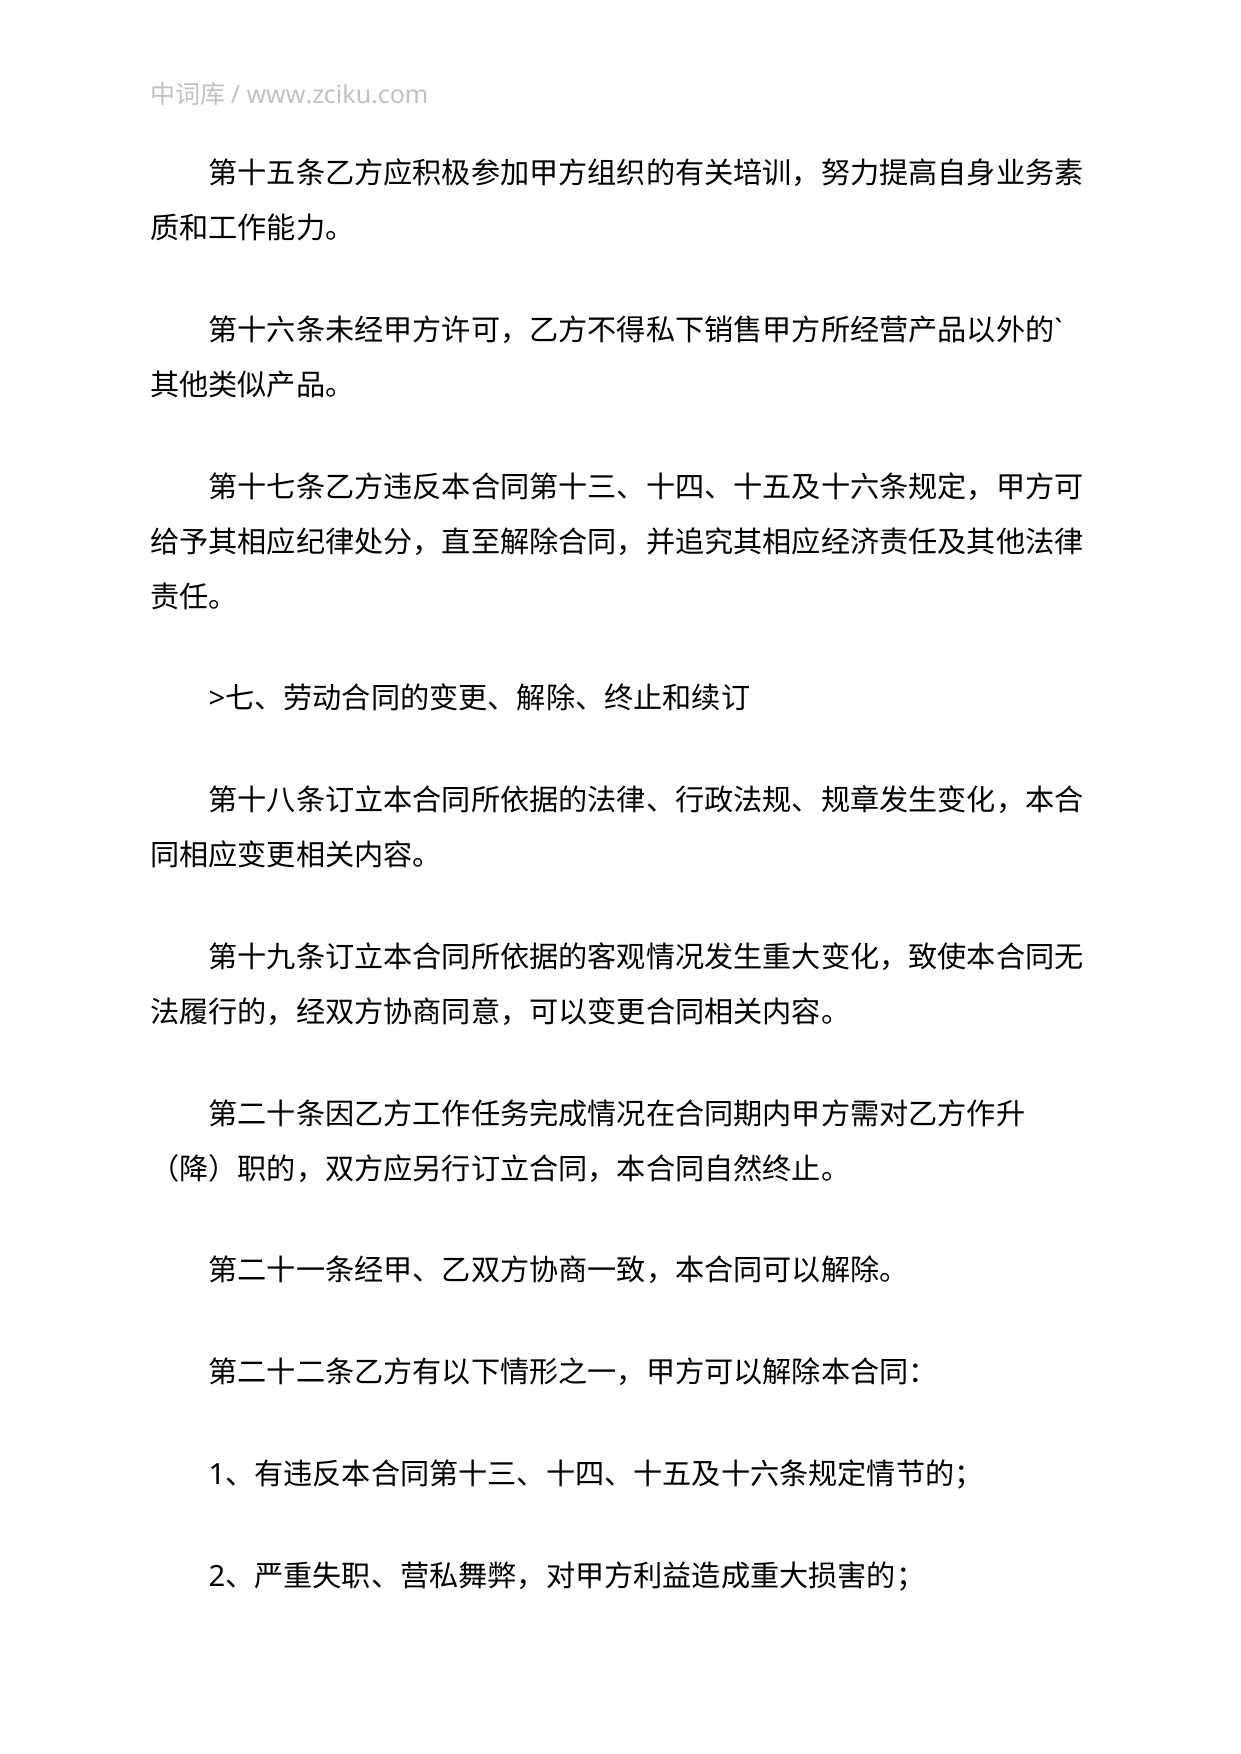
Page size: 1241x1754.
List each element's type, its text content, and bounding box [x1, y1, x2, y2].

text 第十五条乙方应积极参加甲方组织的有关培训，努力提高自身业务素质和工作能力。 [150, 150, 1090, 247]
text 第二十二条乙方有以下情形之一，甲方可以解除本合同： [150, 1349, 1090, 1391]
text >七、劳动合同的变更、解除、终止和续订 [150, 675, 1090, 717]
text 1、有违反本合同第十三、十四、十五及十六条规定情节的； [150, 1451, 1090, 1493]
text 第十七条乙方违反本合同第十三、十四、十五及十六条规定，甲方可给予其相应纪律处分，直至解除合同，并追究其相应经济责任及其他法律责任。 [150, 463, 1090, 616]
text 第二十条因乙方工作任务完成情况在合同期内甲方需对乙方作升（降）职的，双方应另行订立合同，本合同自然终止。 [150, 1090, 1090, 1187]
text 第二十一条经甲、乙双方协商一致，本合同可以解除。 [150, 1247, 1090, 1289]
text 第十八条订立本合同所依据的法律、行政法规、规章发生变化，本合同相应变更相关内容。 [150, 777, 1090, 874]
text 第十六条未经甲方许可，乙方不得私下销售甲方所经营产品以外的`其他类似产品。 [150, 307, 1090, 404]
text 2、严重失职、营私舞弊，对甲方利益造成重大损害的； [150, 1552, 1090, 1595]
text 第十九条订立本合同所依据的客观情况发生重大变化，致使本合同无法履行的，经双方协商同意，可以变更合同相关内容。 [150, 934, 1090, 1031]
